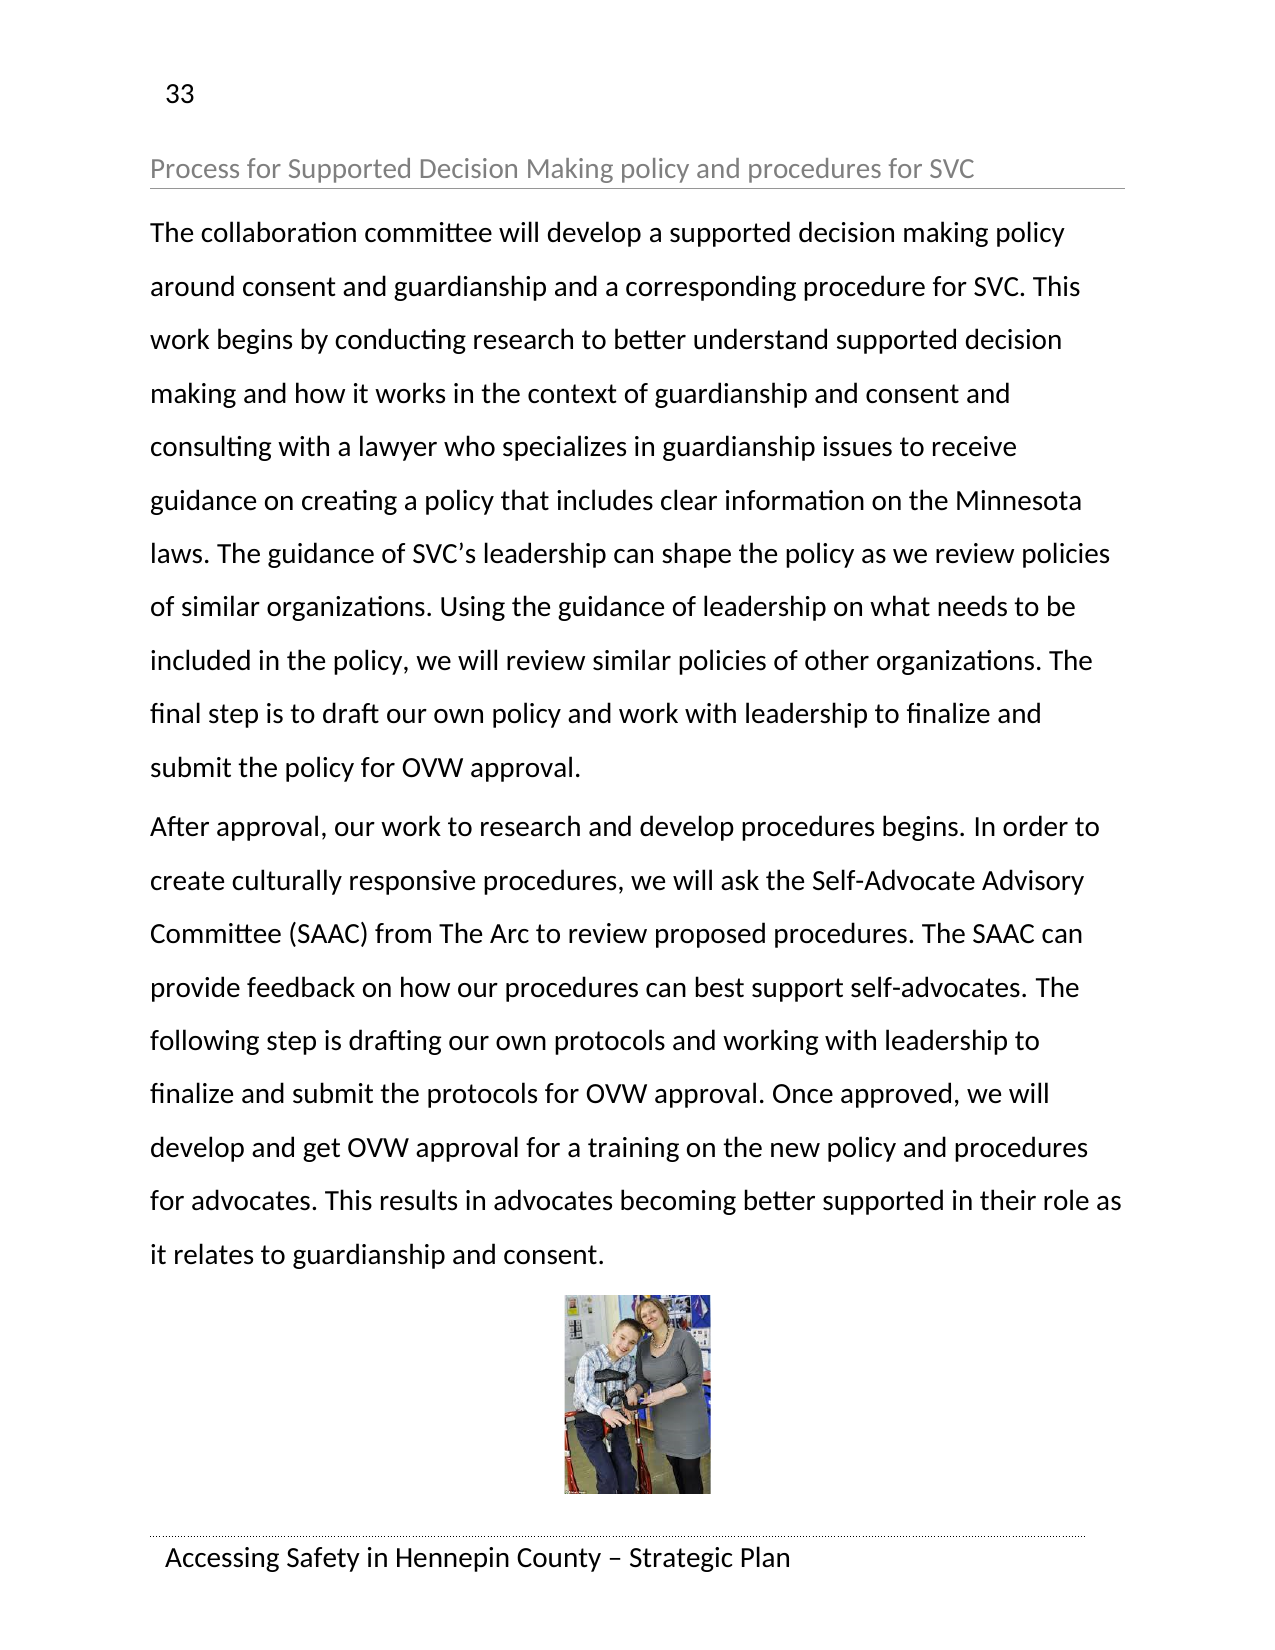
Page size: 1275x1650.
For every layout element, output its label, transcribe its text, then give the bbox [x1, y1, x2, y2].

text After approval, our work to research and develop procedures begins. In order to create culturally responsive procedures, we will ask the Self-Advocate Advisory Committee (SAAC) from The Arc to review proposed procedures. The SAAC can provide feedback on how our procedures can best support self-advocates. The following step is drafting our own protocols and working with leadership to finalize and submit the protocols for OVW approval. Once approved, we will develop and get OVW approval for a training on the new policy and procedures for advocates. This results in advocates becoming better supported in their role as it relates to guardianship and consent. [150, 808, 1125, 1272]
picture [564, 1295, 711, 1494]
text The collaboration committee will develop a supported decision making policy around consent and guardianship and a corresponding procedure for SVC. This work begins by conducting research to better understand supported decision making and how it works in the context of guardianship and consent and consulting with a lawyer who specializes in guardianship issues to receive guidance on creating a policy that includes clear information on the Minnesota laws. The guidance of SVC’s leadership can shape the policy as we review policies of similar organizations. Using the guidance of leadership on what needs to be included in the policy, we will review similar policies of other organizations. The final step is to draft our own policy and work with leadership to finalize and submit the policy for OVW approval. [150, 214, 1125, 784]
subtitle Process for Supported Decision Making policy and procedures for SVC [150, 150, 1125, 188]
